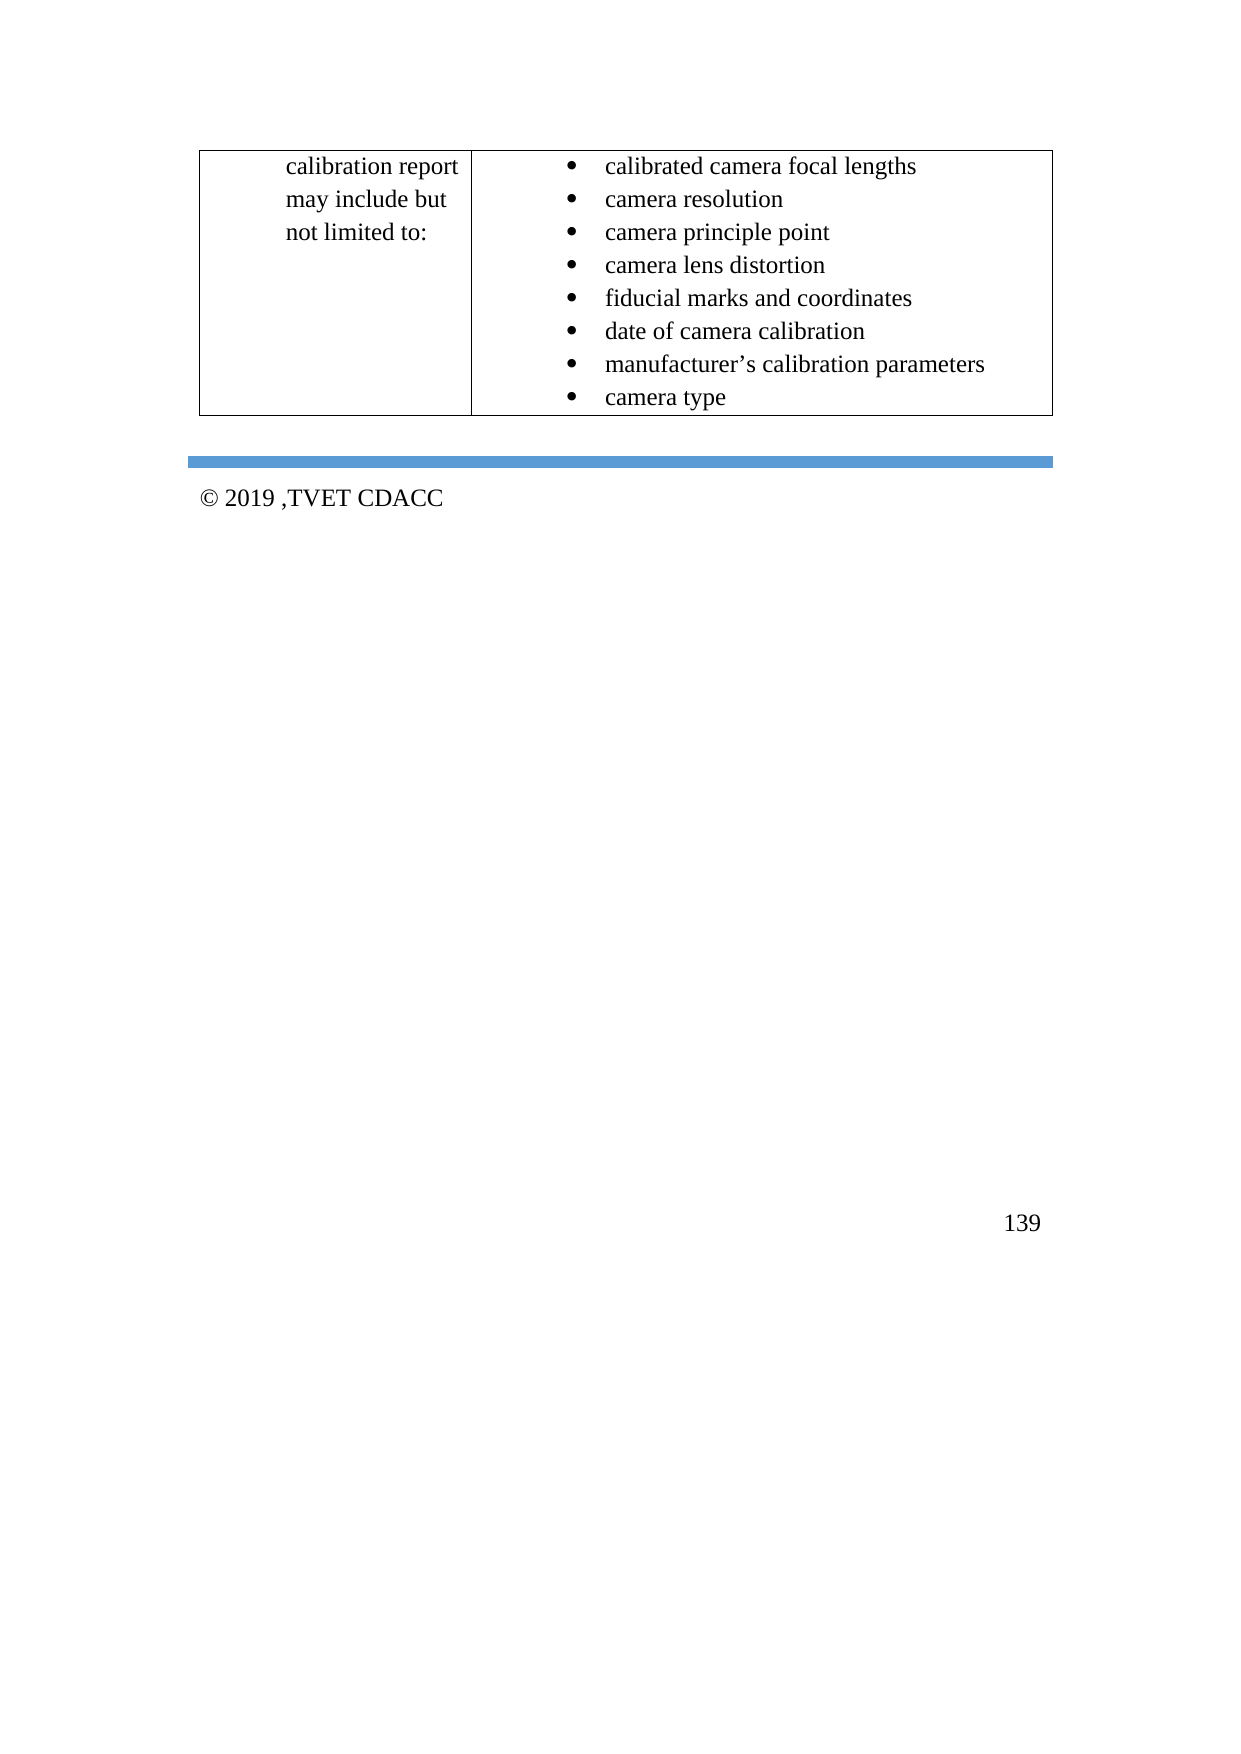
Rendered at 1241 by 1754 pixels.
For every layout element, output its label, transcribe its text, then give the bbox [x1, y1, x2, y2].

table_cell Camera calibration report may include but not limited to: [200, 151, 471, 414]
table_cell Interior orientation parameters calibrated camera focal lengths camera resolution camera principle point camera lens distortion fiducial marks and coordinates date of camera calibration manufacturer’s calibration parameters camera type [472, 151, 1052, 414]
